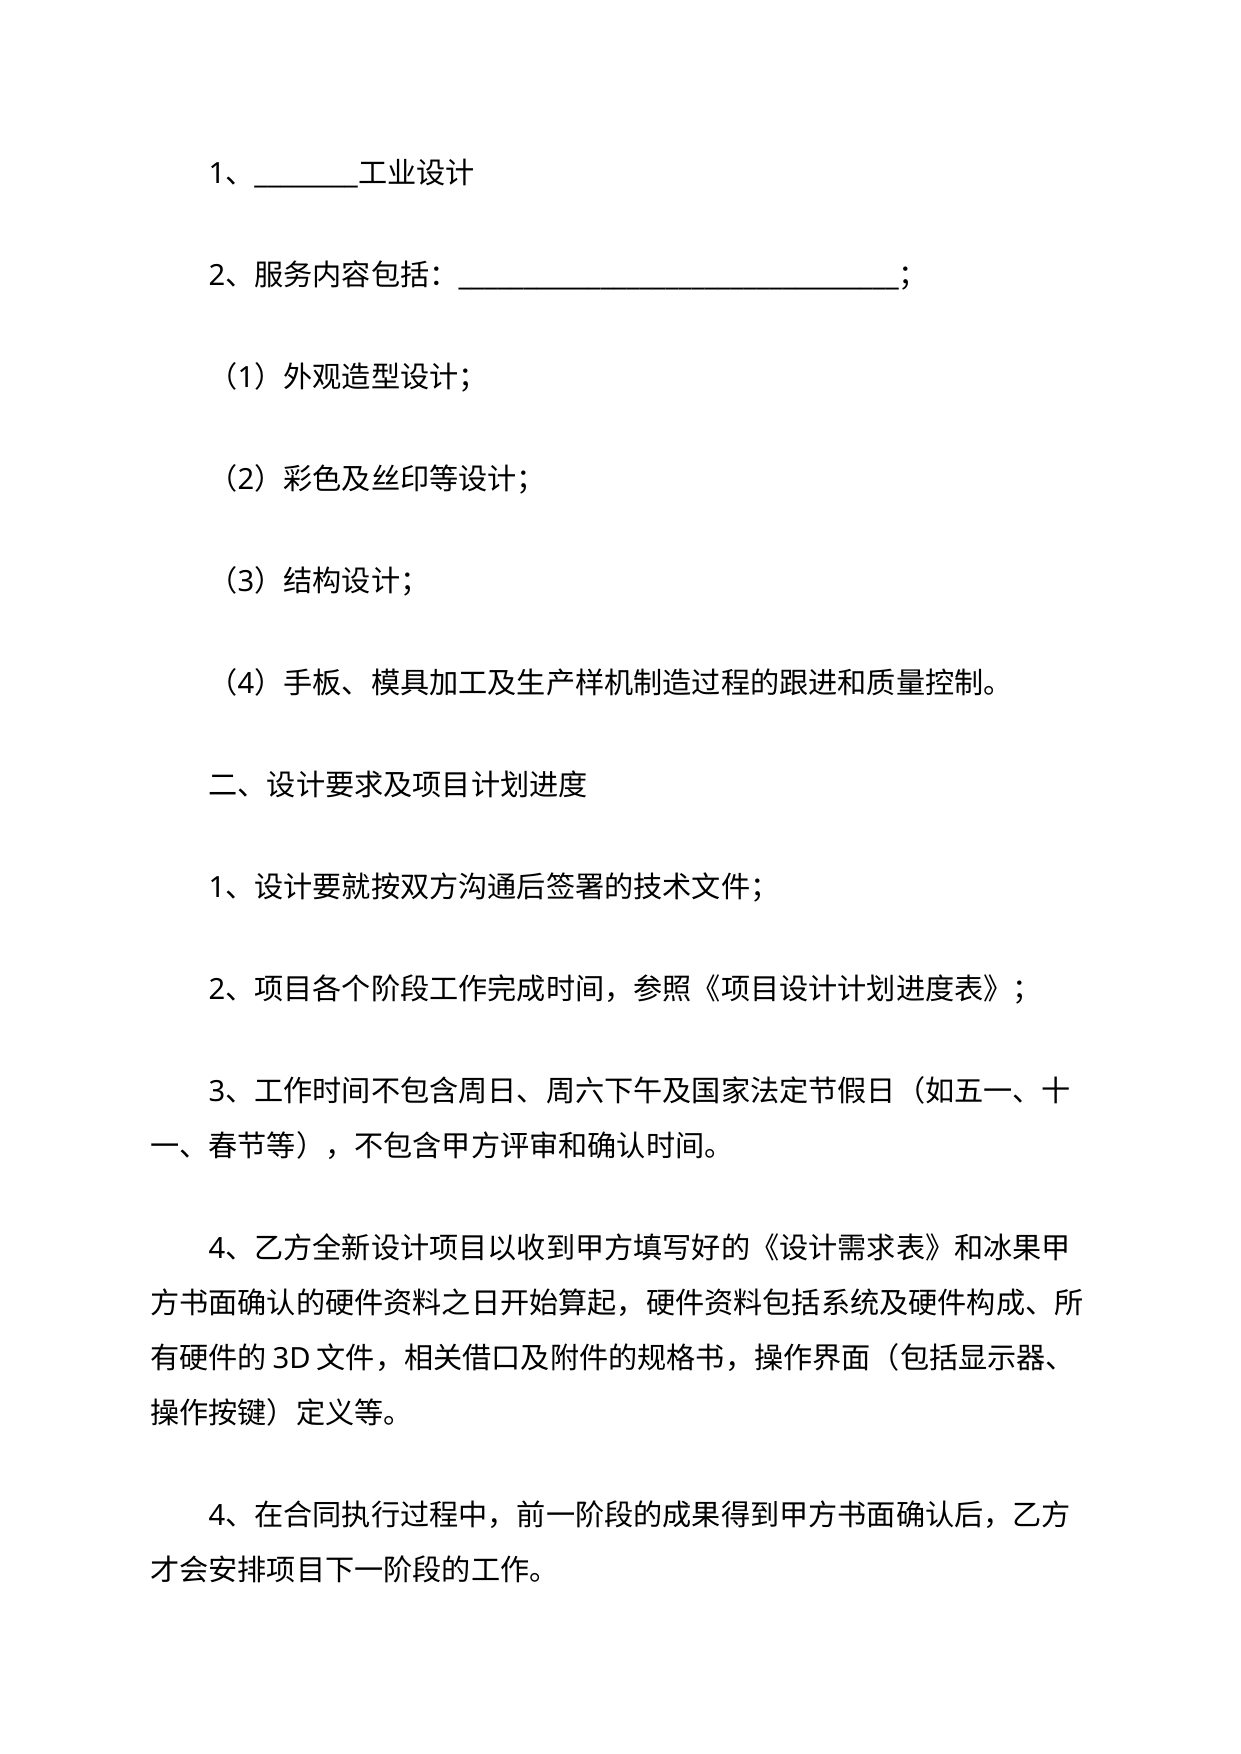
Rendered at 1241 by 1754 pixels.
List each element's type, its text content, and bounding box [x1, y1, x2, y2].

text （1）外观造型设计； [150, 354, 1090, 396]
text 2、项目各个阶段工作完成时间，参照《项目设计计划进度表》； [150, 966, 1090, 1008]
text （4）手板、模具加工及生产样机制造过程的跟进和质量控制。 [150, 660, 1090, 702]
text 4、乙方全新设计项目以收到甲方填写好的《设计需求表》和冰果甲方书面确认的硬件资料之日开始算起，硬件资料包括系统及硬件构成、所有硬件的3D文件，相关借口及附件的规格书，操作界面（包括显示器、操作按键）定义等。 [150, 1224, 1090, 1432]
text 二、设计要求及项目计划进度 [150, 762, 1090, 804]
text 4、在合同执行过程中，前一阶段的成果得到甲方书面确认后，乙方才会安排项目下一阶段的工作。 [150, 1491, 1090, 1588]
text 3、工作时间不包含周日、周六下午及国家法定节假日（如五一、十一、春节等），不包含甲方评审和确认时间。 [150, 1068, 1090, 1165]
text （3）结构设计； [150, 558, 1090, 600]
text 1、设计要就按双方沟通后签署的技术文件； [150, 864, 1090, 906]
text 2、服务内容包括：__________________________________； [150, 252, 1090, 294]
text （2）彩色及丝印等设计； [150, 456, 1090, 498]
text 1、________工业设计 [150, 150, 1090, 192]
